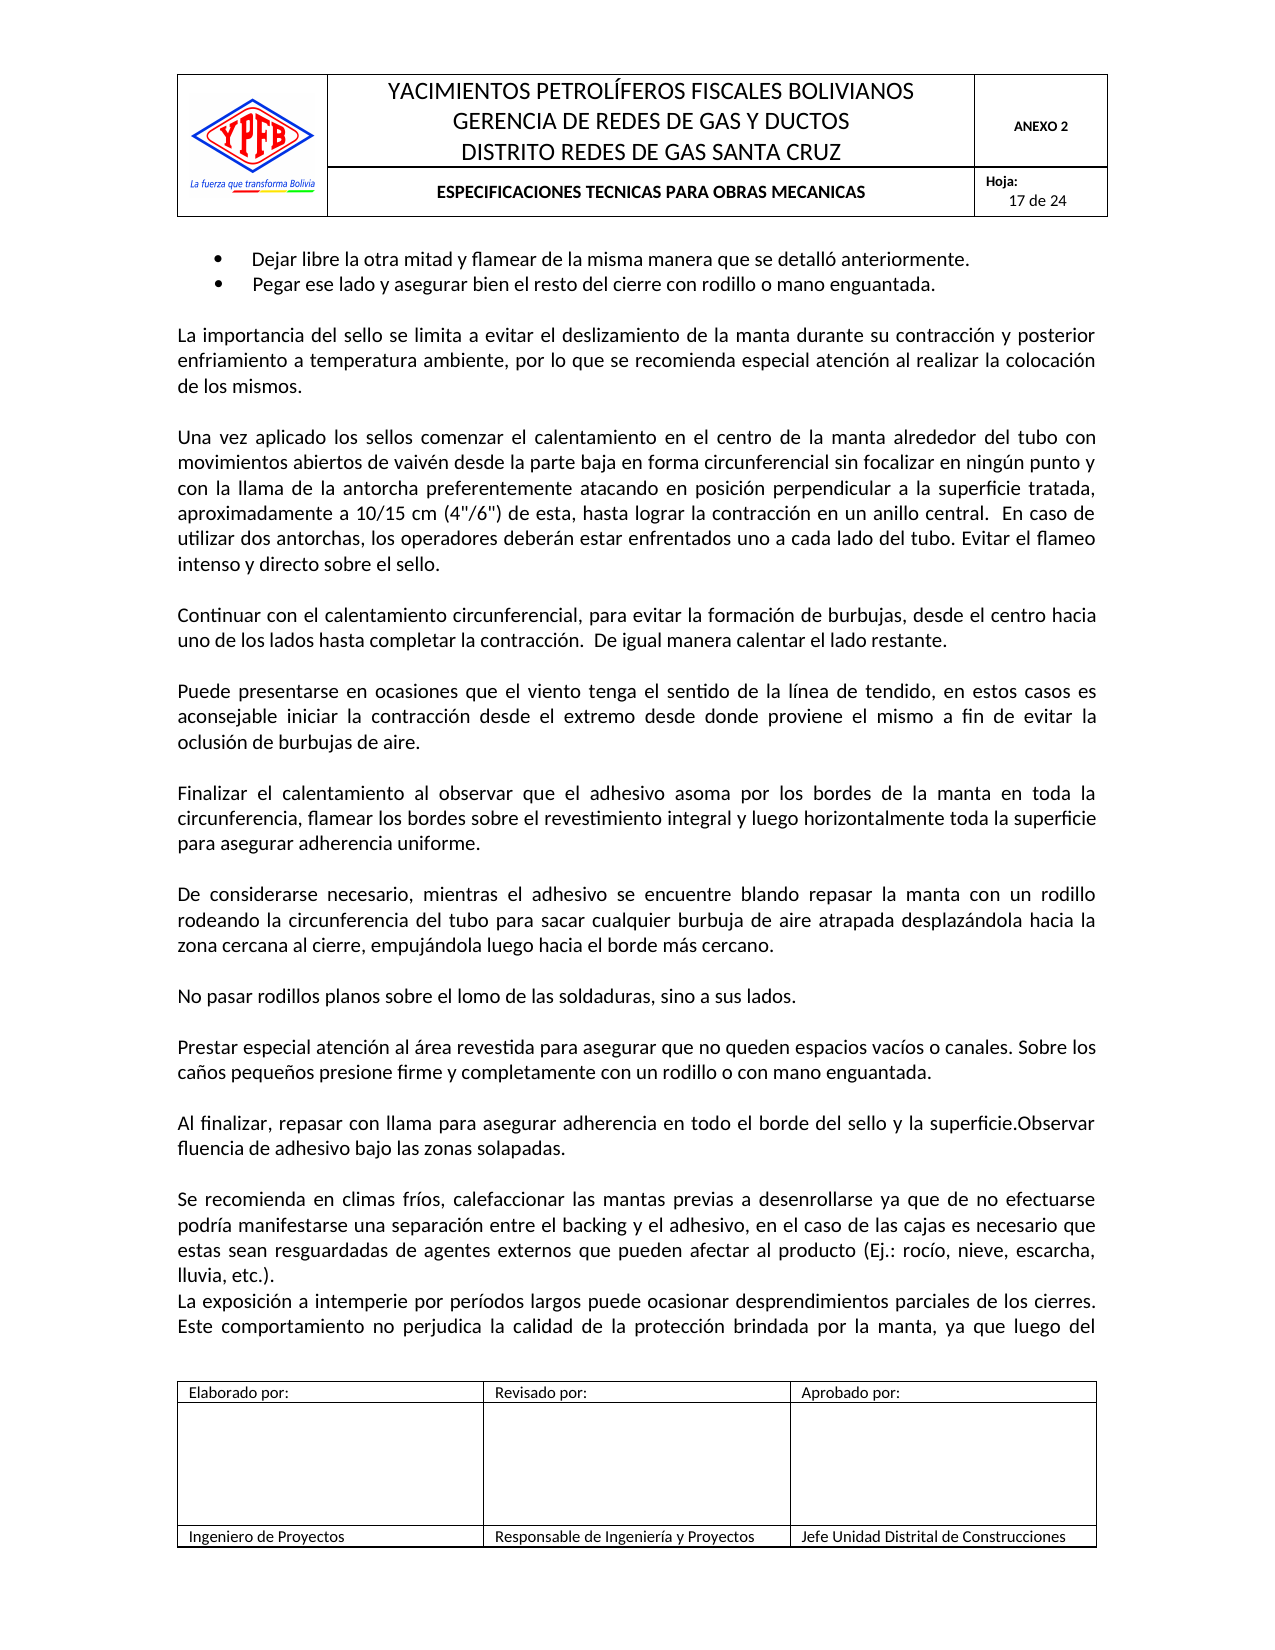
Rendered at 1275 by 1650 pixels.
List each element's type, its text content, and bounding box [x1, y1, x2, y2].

text Una vez aplicado los sellos comenzar el calentamiento en el centro de la manta alrededor del tubo con movimientos abiertos de vaivén desde la parte baja en forma circunferencial sin focalizar en ningún punto y con la llama de la antorcha preferentemente atacando en posición perpendicular a la superficie tratada, aproximadamente a 10/15 cm (4"/6") de esta, hasta lograr la contracción en un anillo central. En caso de utilizar dos antorchas, los operadores deberán estar enfrentados uno a cada lado del tubo. Evitar el flameo intenso y directo sobre el sello. [177, 424, 1098, 576]
text La importancia del sello se limita a evitar el deslizamiento de la manta durante su contracción y posterior enfriamiento a temperatura ambiente, por lo que se recomienda especial atención al realizar la colocación de los mismos. [177, 322, 1098, 398]
text Al finalizar, repasar con llama para asegurar adherencia en todo el borde del sello y la superficie.Observar fluencia de adhesivo bajo las zonas solapadas. [177, 1110, 1098, 1161]
text No pasar rodillos planos sobre el lomo de las soldaduras, sino a sus lados. [177, 983, 1098, 1008]
list Pegar ese lado y asegurar bien el resto del cierre con rodillo o mano enguantada. [215, 271, 1098, 297]
text Se recomienda en climas fríos, calefaccionar las mantas previas a desenrollarse ya que de no efectuarse podría manifestarse una separación entre el backing y el adhesivo, en el caso de las cajas es necesario que estas sean resguardadas de agentes externos que pueden afectar al producto (Ej.: rocío, nieve, escarcha, lluvia, etc.). [177, 1186, 1098, 1288]
text De considerarse necesario, mientras el adhesivo se encuentre blando repasar la manta con un rodillo rodeando la circunferencia del tubo para sacar cualquier burbuja de aire atrapada desplazándola hacia la zona cercana al cierre, empujándola luego hacia el borde más cercano. [177, 881, 1098, 958]
text Continuar con el calentamiento circunferencial, para evitar la formación de burbujas, desde el centro hacia uno de los lados hasta completar la contracción. De igual manera calentar el lado restante. [177, 602, 1098, 653]
picture [188, 93, 316, 198]
text Prestar especial atención al área revestida para asegurar que no queden espacios vacíos o canales. Sobre los caños pequeños presione firme y completamente con un rodillo o con mano enguantada. [177, 1034, 1098, 1085]
text Puede presentarse en ocasiones que el viento tenga el sentido de la línea de tendido, en estos casos es aconsejable iniciar la contracción desde el extremo desde donde proviene el mismo a fin de evitar la oclusión de burbujas de aire. [177, 678, 1098, 754]
list Dejar libre la otra mitad y flamear de la misma manera que se detalló anteriormente. [214, 246, 1098, 271]
text Finalizar el calentamiento al observar que el adhesivo asoma por los bordes de la manta en toda la circunferencia, flamear los bordes sobre el revestimiento integral y luego horizontalmente toda la superficie para asegurar adherencia uniforme. [177, 780, 1098, 856]
